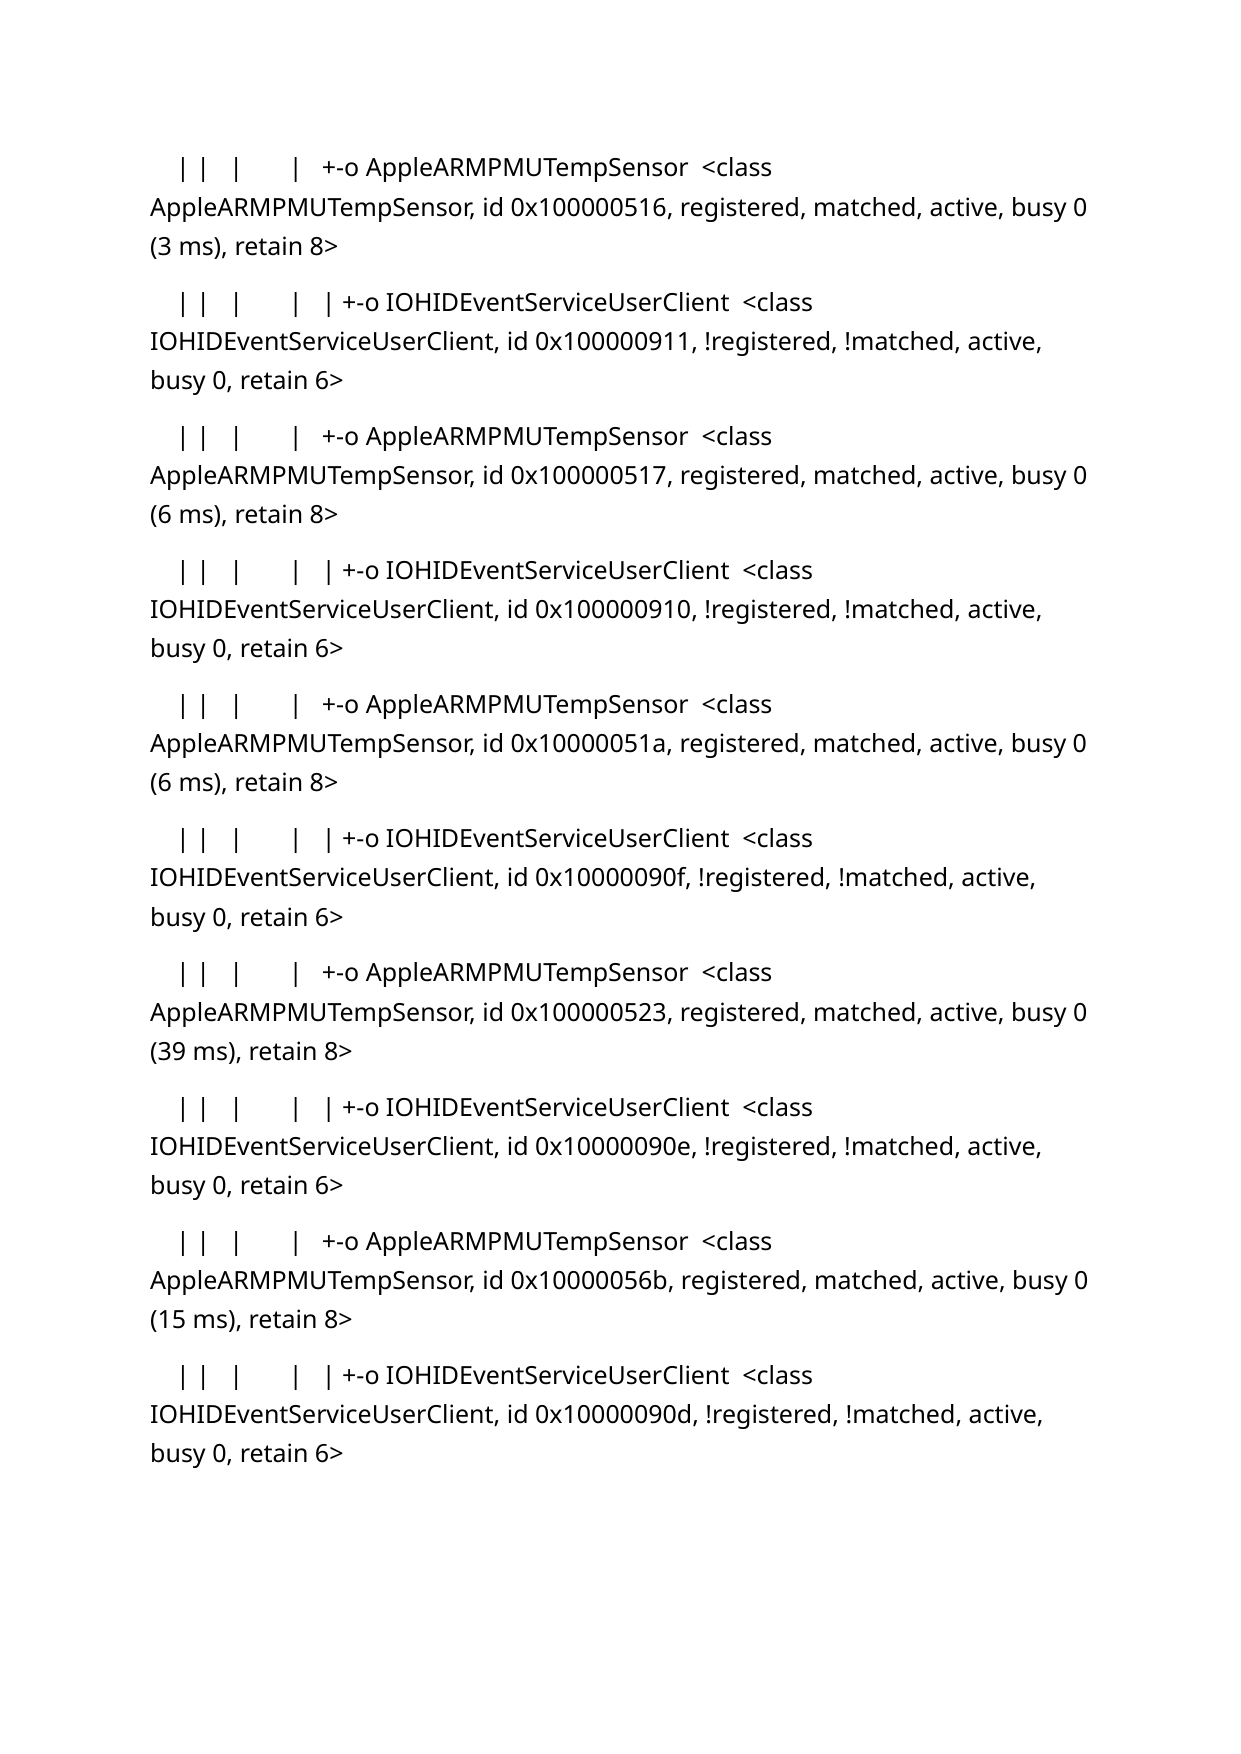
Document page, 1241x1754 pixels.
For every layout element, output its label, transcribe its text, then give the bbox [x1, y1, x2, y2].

text | | | | +-o AppleARMPMUTempSensor <class AppleARMPMUTempSensor, id 0x100000517, registered, matched, active, busy 0 (6 ms), retain 8> [150, 418, 1090, 531]
text | | | | | +-o IOHIDEventServiceUserClient <class IOHIDEventServiceUserClient, id 0x10000090f, !registered, !matched, active, busy 0, retain 6> [150, 821, 1090, 933]
text | | | | +-o AppleARMPMUTempSensor <class AppleARMPMUTempSensor, id 0x100000523, registered, matched, active, busy 0 (39 ms), retain 8> [150, 955, 1090, 1067]
text | | | | +-o AppleARMPMUTempSensor <class AppleARMPMUTempSensor, id 0x10000051a, registered, matched, active, busy 0 (6 ms), retain 8> [150, 687, 1090, 799]
text | | | | +-o AppleARMPMUTempSensor <class AppleARMPMUTempSensor, id 0x100000516, registered, matched, active, busy 0 (3 ms), retain 8> [150, 150, 1090, 262]
text | | | | | +-o IOHIDEventServiceUserClient <class IOHIDEventServiceUserClient, id 0x10000090d, !registered, !matched, active, busy 0, retain 6> [150, 1357, 1090, 1470]
text | | | | | +-o IOHIDEventServiceUserClient <class IOHIDEventServiceUserClient, id 0x10000090e, !registered, !matched, active, busy 0, retain 6> [150, 1089, 1090, 1202]
text | | | | +-o AppleARMPMUTempSensor <class AppleARMPMUTempSensor, id 0x10000056b, registered, matched, active, busy 0 (15 ms), retain 8> [150, 1223, 1090, 1336]
text | | | | | +-o IOHIDEventServiceUserClient <class IOHIDEventServiceUserClient, id 0x100000911, !registered, !matched, active, busy 0, retain 6> [150, 284, 1090, 397]
text | | | | | +-o IOHIDEventServiceUserClient <class IOHIDEventServiceUserClient, id 0x100000910, !registered, !matched, active, busy 0, retain 6> [150, 552, 1090, 665]
